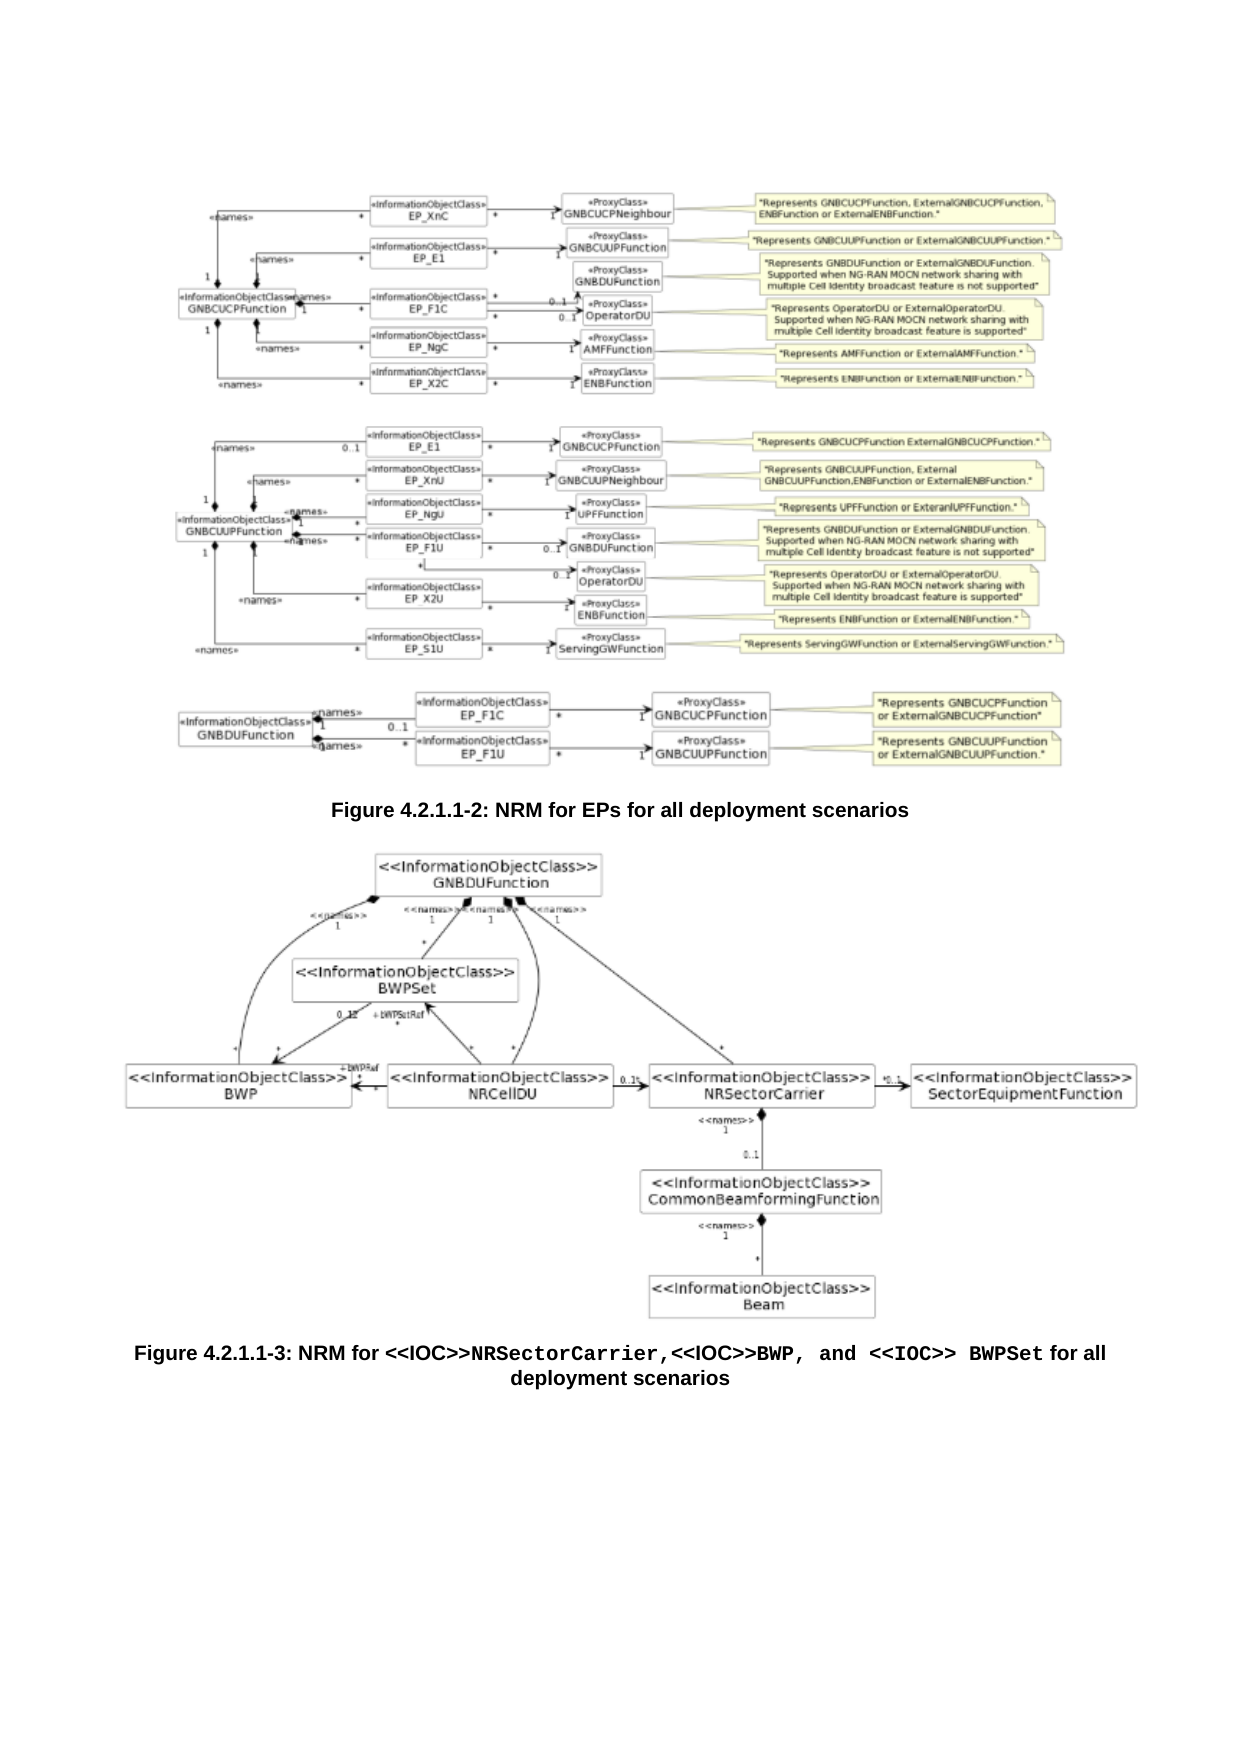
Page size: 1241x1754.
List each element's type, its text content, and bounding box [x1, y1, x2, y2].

text Figure 4.2.1.1-2: NRM for EPs for all deployment scenarios [118, 798, 1122, 822]
text Figure 4.2.1.1-3: NRM for <<IOC>>NRSectorCarrier,<<IOC>>BWP, and <<IOC>> BWPSet for all deployment scenarios [118, 1340, 1122, 1390]
